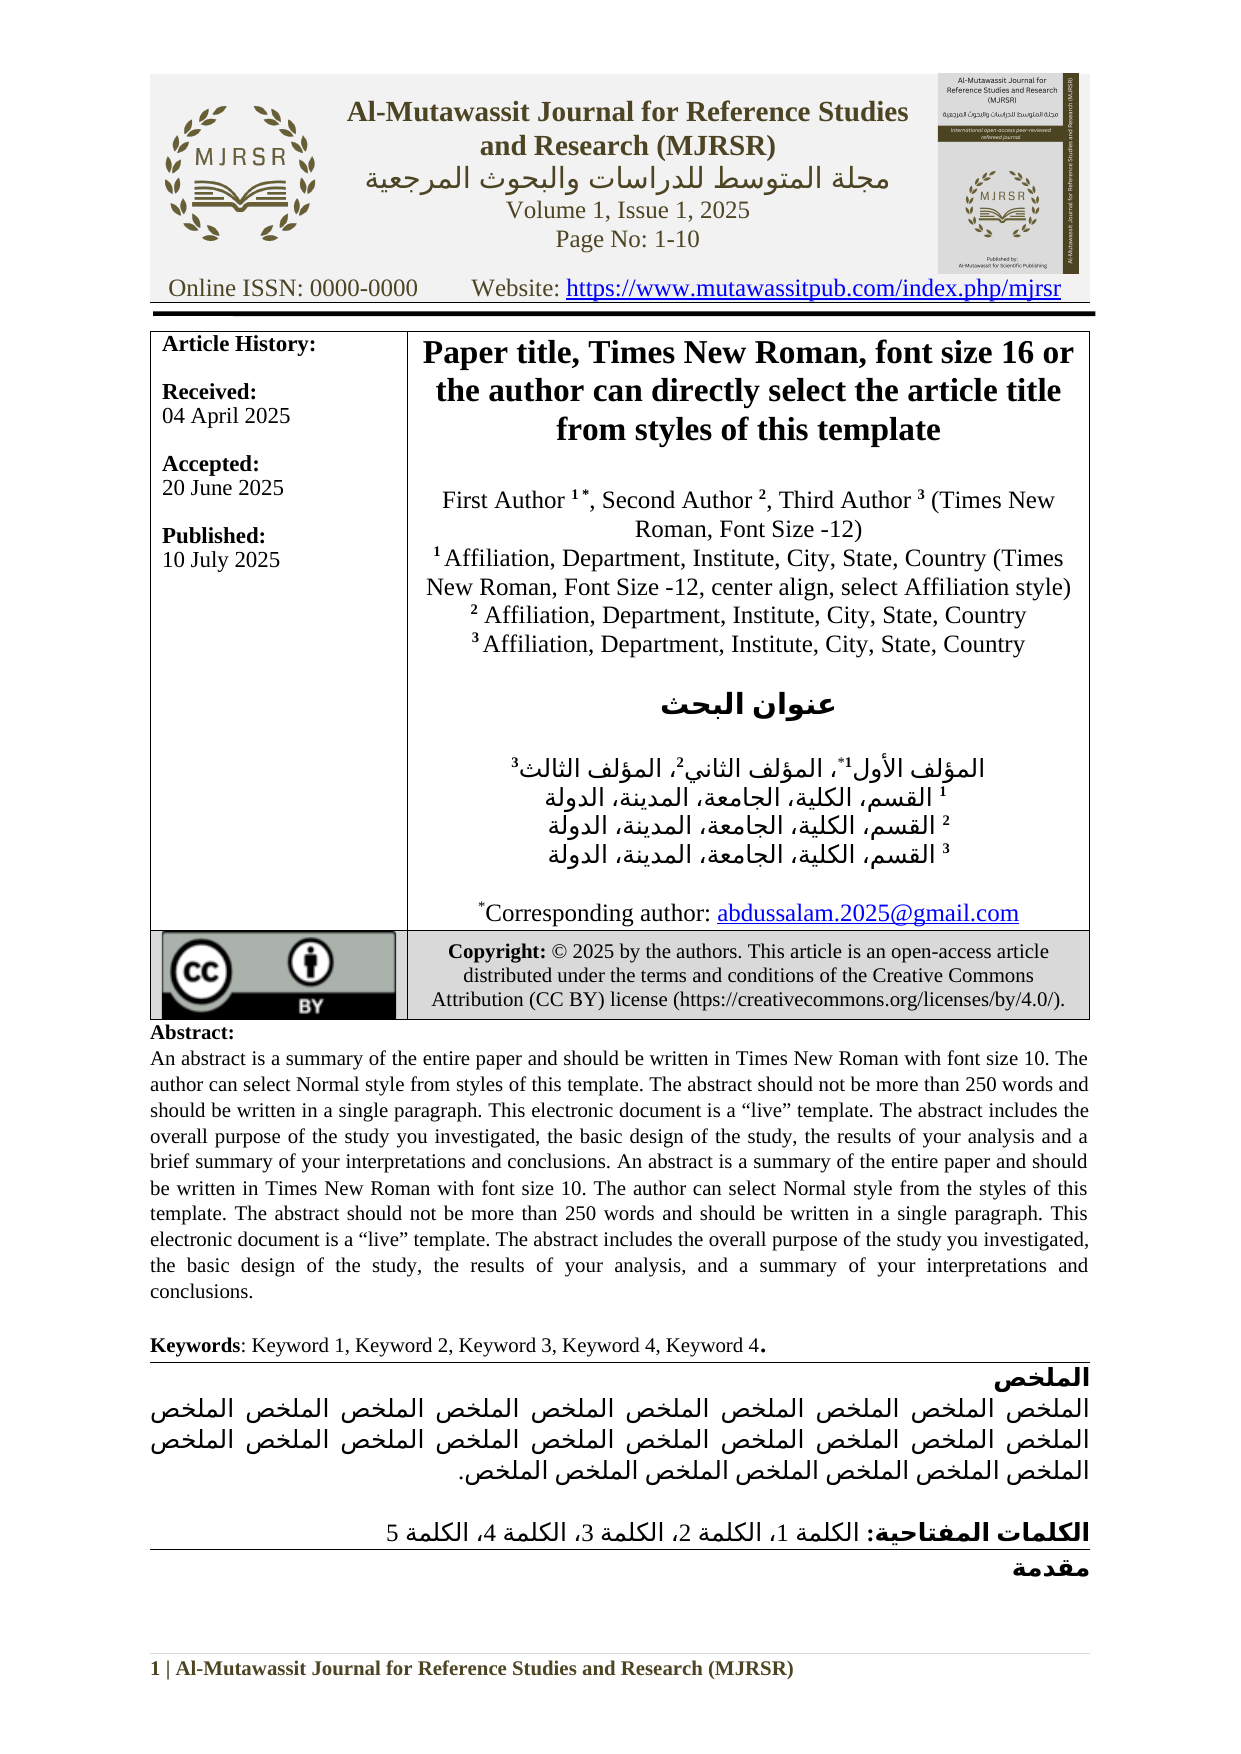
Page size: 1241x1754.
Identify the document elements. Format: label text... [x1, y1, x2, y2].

table_header Paper title, Times New Roman, font size 16 or the author can directly select the article title from styles of this template First Author 1 *, Second Author 2, Third Author 3 (Times New Roman, Font Size -12) 1 Affiliation, Department, Institute, City, State, Country (Times New Roman, Font Size -12, center align, select Affiliation style) 2 Affiliation, Department, Institute, City, State, Country 3 Affiliation, Department, Institute, City, State, Country عنوان البحث المؤلف الأول1*، المؤلف الثاني2، المؤلف الثالث3 1 القسم، الكلية، الجامعة، المدينة، الدولة 2 القسم، الكلية، الجامعة، المدينة، الدولة 3 القسم، الكلية، الجامعة، المدينة، الدولة *Corresponding author: abdussalam.2025@gmail.com [408, 332, 1089, 930]
text An abstract is a summary of the entire paper and should be written in Times New Roman with font size 10. The author can select Normal style from styles of this template. The abstract should not be more than 250 words and should be written in a single paragraph. This electronic document is a “live” template. The abstract includes the overall purpose of the study you investigated, the basic design of the study, the results of your analysis and a brief summary of your interpretations and conclusions. An abstract is a summary of the entire paper and should be written in Times New Roman with font size 10. The author can select Normal style from the styles of this template. The abstract should not be more than 250 words and should be written in a single paragraph. This electronic document is a “live” template. The abstract includes the overall purpose of the study you investigated, the basic design of the study, the results of your analysis, and a summary of your interpretations and conclusions. [150, 1046, 1090, 1303]
text الكلمات المفتاحية: الكلمة 1، الكلمة 2، الكلمة 3، الكلمة 4، الكلمة 5 [150, 1518, 1090, 1549]
text Keywords: Keyword 1, Keyword 2, Keyword 3, Keyword 4, Keyword 4. [150, 1322, 1090, 1362]
picture [161, 931, 397, 1019]
picture [937, 73, 1079, 274]
text الملخص الملخص الملخص الملخص الملخص الملخص الملخص الملخص الملخص الملخص الملخص الملخص الملخص الملخص الملخص الملخص الملخص الملخص الملخص الملخص الملخص الملخص الملخص الملخص الملخص الملخص الملخص. [150, 1394, 1090, 1485]
text مقدمة [150, 1553, 1090, 1581]
table_header Article History: Received: 04 April 2025 Accepted: 20 June 2025 Published: 10 July 2025 [151, 332, 407, 930]
text الملخص [150, 1363, 1090, 1392]
table_cell [151, 931, 161, 1019]
table_cell Copyright: © 2025 by the authors. This article is an open-access article distributed under the terms and conditions of the Creative Commons Attribution (CC BY) license (https://creativecommons.org/licenses/by/4.0/). [408, 931, 1089, 1019]
text Abstract: [150, 1020, 1090, 1044]
picture [161, 98, 318, 249]
table_cell [397, 931, 407, 1019]
